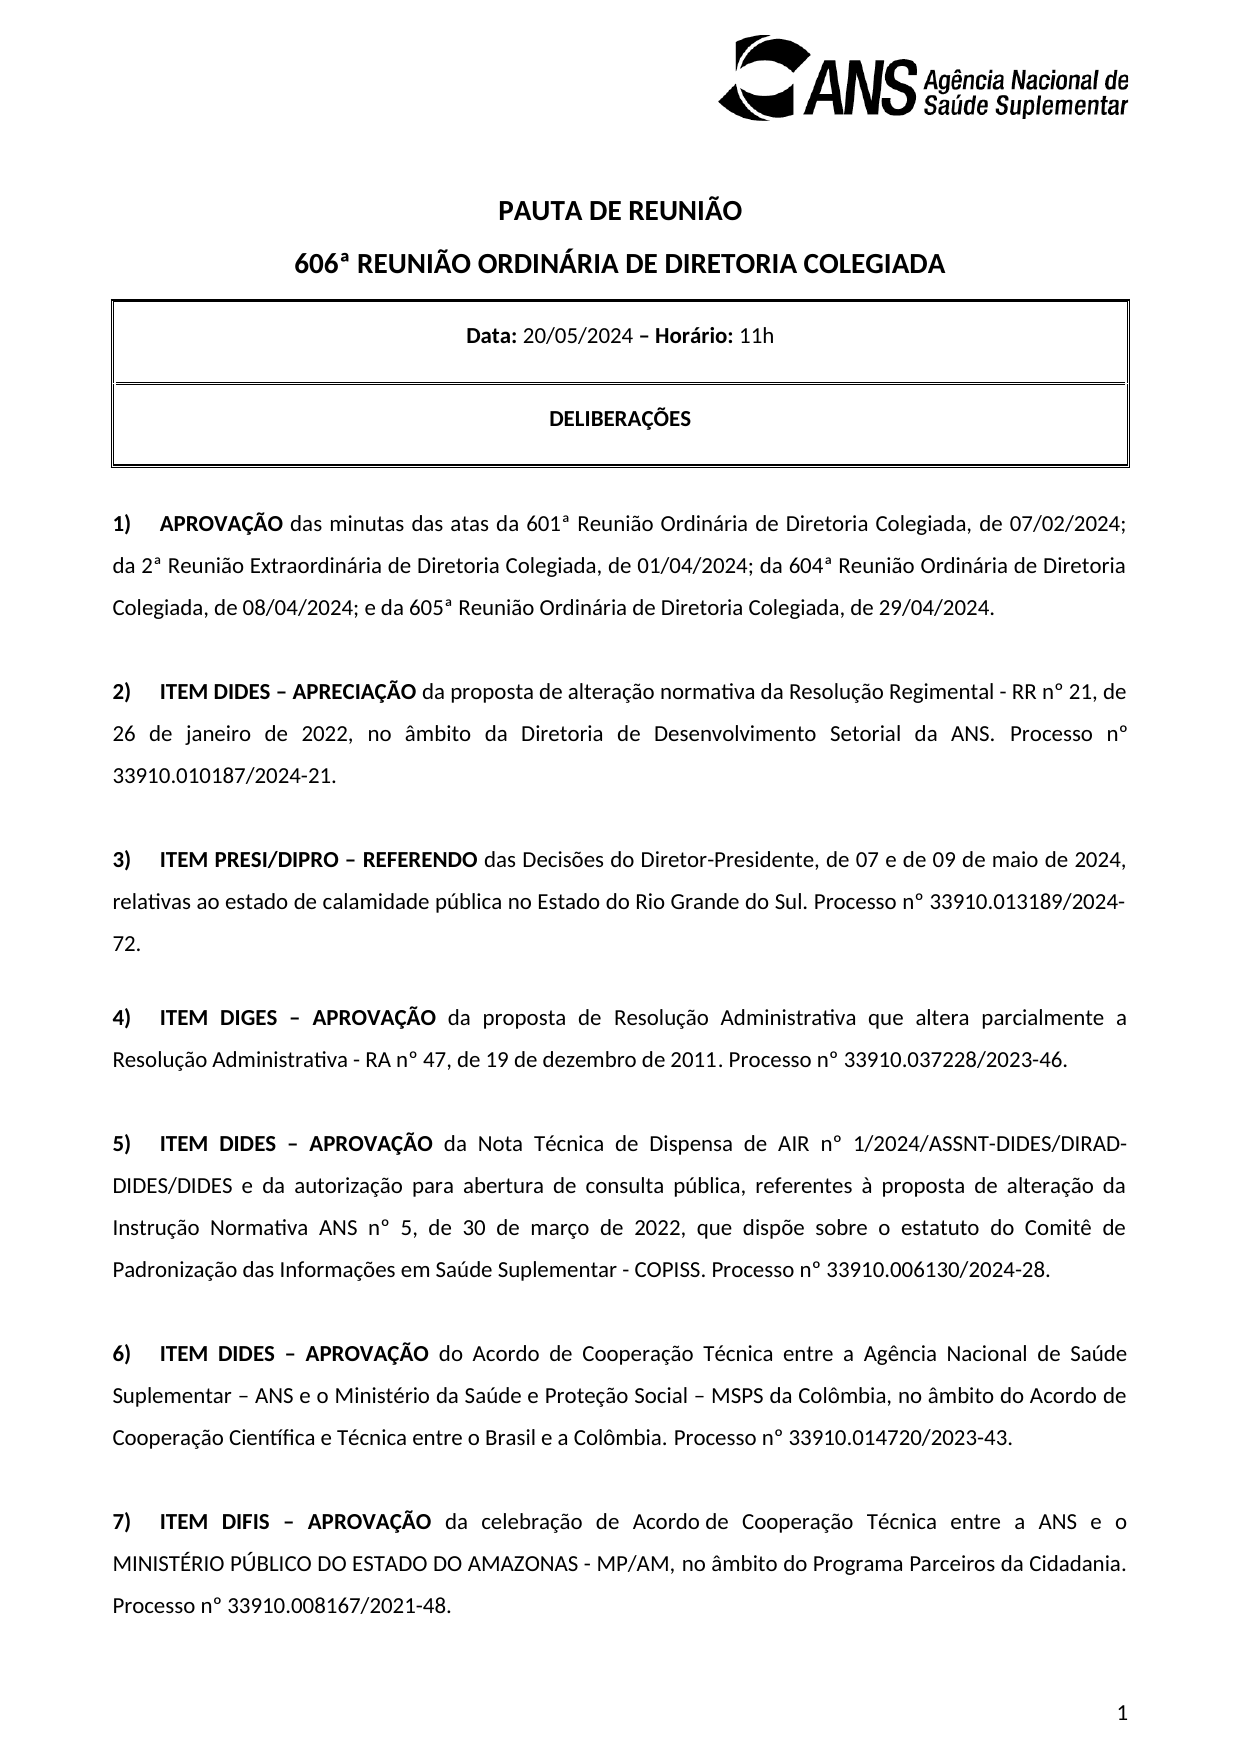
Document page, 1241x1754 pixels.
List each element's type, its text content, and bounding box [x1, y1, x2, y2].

picture [718, 35, 1129, 121]
list APROVAÇÃO das minutas das atas da 601ª Reunião Ordinária de Diretoria Colegiada, de 07/02/2024; da 2ª Reunião Extraordinária de Diretoria Colegiada, de 01/04/2024; da 604ª Reunião Ordinária de Diretoria Colegiada, de 08/04/2024; e da 605ª Reunião Ordinária de Diretoria Colegiada, de 29/04/2024. [112, 509, 1128, 621]
list ITEM DIDES – APROVAÇÃO do Acordo de Cooperação Técnica entre a Agência Nacional de Saúde Suplementar – ANS e o Ministério da Saúde e Proteção Social – MSPS da Colômbia, no âmbito do Acordo de Cooperação Científica e Técnica entre o Brasil e a Colômbia. Processo nº 33910.014720/2023-43. [112, 1339, 1128, 1451]
list ITEM PRESI/DIPRO – REFERENDO das Decisões do Diretor-Presidente, de 07 e de 09 de maio de 2024, relativas ao estado de calamidade pública no Estado do Rio Grande do Sul. Processo nº 33910.013189/2024-72. [112, 845, 1128, 957]
list ITEM DIDES – APRECIAÇÃO da proposta de alteração normativa da Resolução Regimental - RR nº 21, de 26 de janeiro de 2022, no âmbito da Diretoria de Desenvolvimento Setorial da ANS. Processo nº 33910.010187/2024-21. [112, 677, 1128, 789]
list ITEM DIDES – APROVAÇÃO da Nota Técnica de Dispensa de AIR nº 1/2024/ASSNT-DIDES/DIRAD-DIDES/DIDES e da autorização para abertura de consulta pública, referentes à proposta de alteração da Instrução Normativa ANS nº 5, de 30 de março de 2022, que dispõe sobre o estatuto do Comitê de Padronização das Informações em Saúde Suplementar - COPISS. Processo nº 33910.006130/2024-28. [112, 1129, 1128, 1283]
list ITEM DIFIS – APROVAÇÃO da celebração de Acordo de Cooperação Técnica entre a ANS e o MINISTÉRIO PÚBLICO DO ESTADO DO AMAZONAS - MP/AM, no âmbito do Programa Parceiros da Cidadania. Processo nº 33910.008167/2021-48. [112, 1507, 1128, 1619]
list ITEM DIGES – APROVAÇÃO da proposta de Resolução Administrativa que altera parcialmente a Resolução Administrativa - RA nº 47, de 19 de dezembro de 2011. Processo nº 33910.037228/2023-46. [112, 1003, 1128, 1073]
text 606ª REUNIÃO ORDINÁRIA DE DIRETORIA COLEGIADA [112, 245, 1128, 281]
table_header Data: 20/05/2024 – Horário: 11h [114, 302, 1127, 382]
table_cell Deliberações [112, 382, 1128, 464]
text PAUTA DE REUNIÃO [112, 192, 1128, 228]
